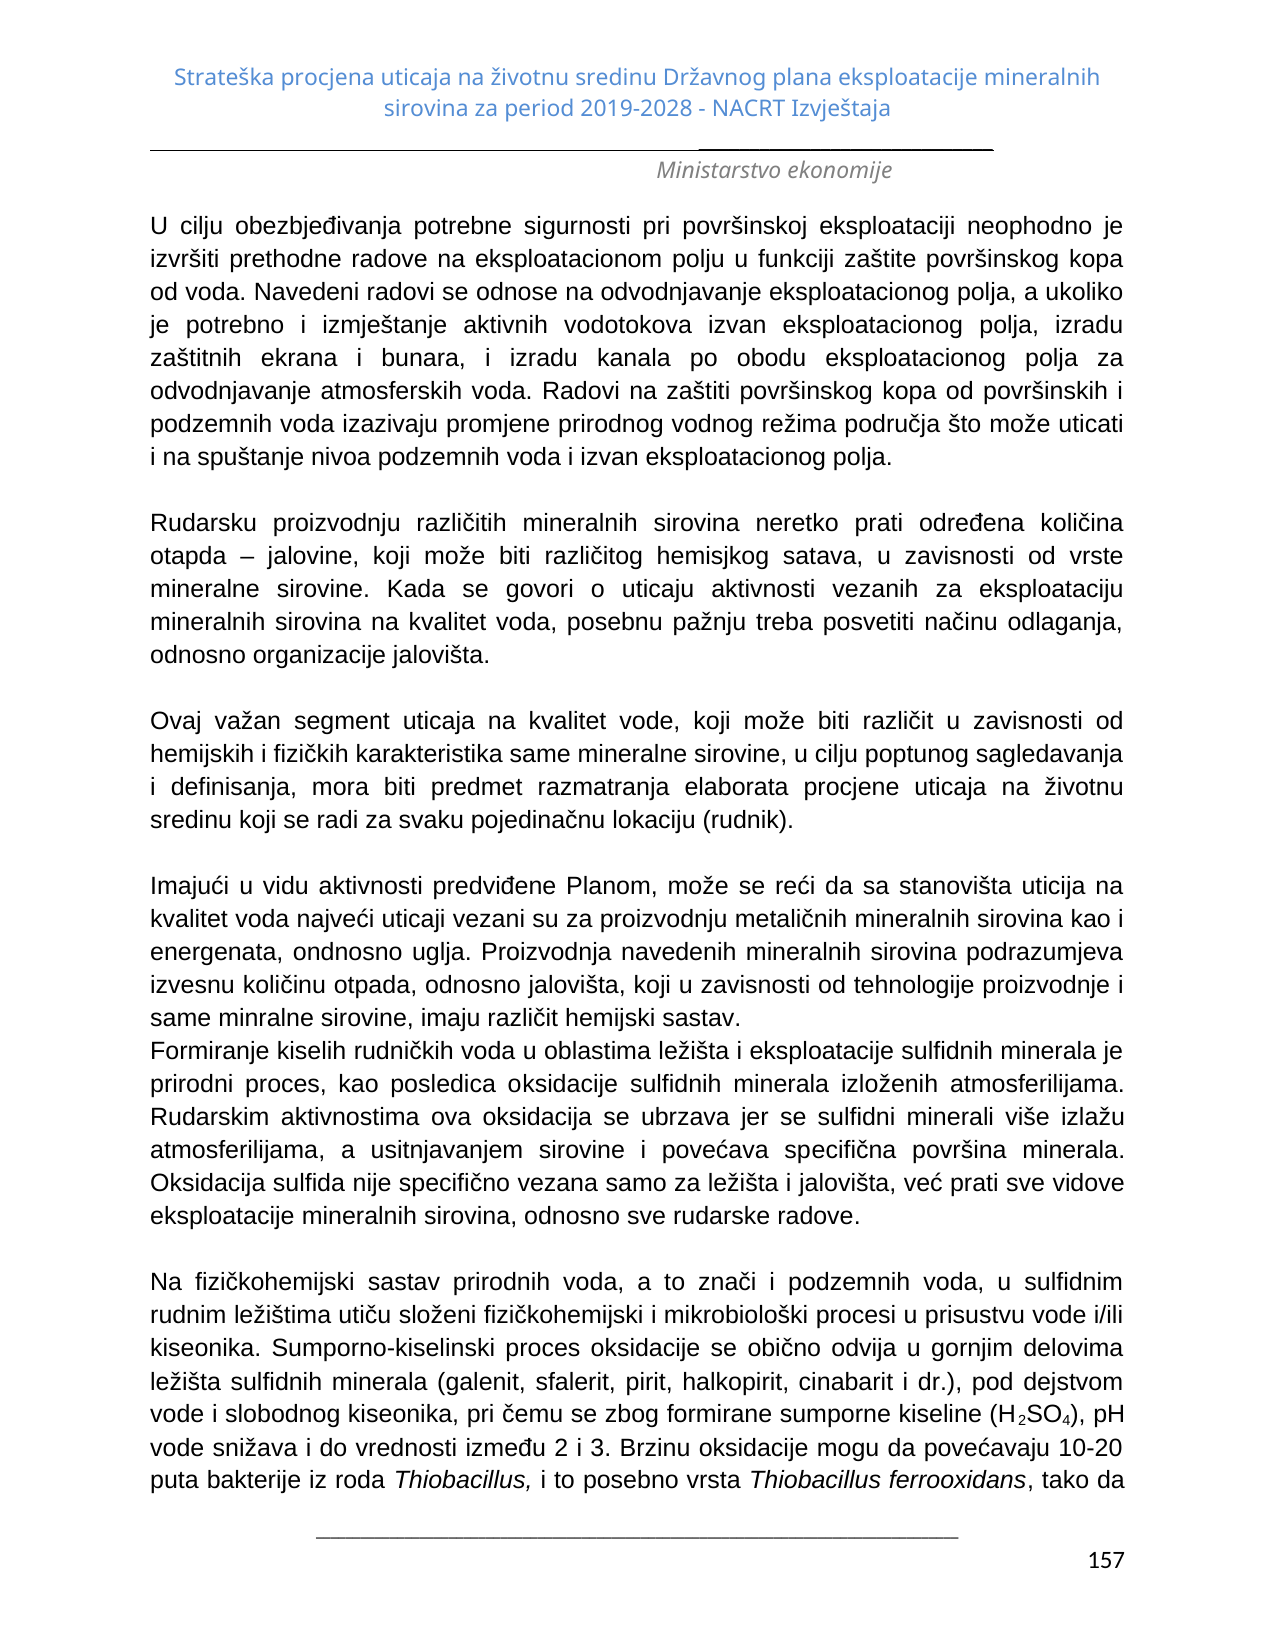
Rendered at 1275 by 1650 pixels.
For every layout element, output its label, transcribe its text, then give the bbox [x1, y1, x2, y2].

text U cilju obezbjeđivanja potrebne sigurnosti pri površinskoj eksploataciji neophodno je izvršiti prethodne radove na eksploatacionom polju u funkciji zaštite površinskog kopa od voda. Navedeni radovi se odnose na odvodnjavanje eksploatacionog polja, a ukoliko je potrebno i izmještanje aktivnih vodotokova izvan eksploatacionog polja, izradu zaštitnih ekrana i bunara, i izradu kanala po obodu eksploatacionog polja za odvodnjavanje atmosferskih voda. Radovi na zaštiti površinskog kopa od površinskih i podzemnih voda izazivaju promjene prirodnog vodnog režima područja što može uticati i na spuštanje nivoa podzemnih voda i izvan eksploatacionog polja. [150, 211, 1125, 471]
text Formiranje kiselih rudničkih voda u oblastima ležišta i eksploatacije sulfidnih minerala je prirodni proces, kao posledica oksidacije sulfidnih minerala izloženih atmosferilijama. Rudarskim aktivnostima ova oksidacija se ubrzava jer se sulfidni minerali više izlažu atmosferilijama, a usitnjavanjem sirovine i povećava specifična površina minerala. Oksidacija sulfida nije specifično vezana samo za ležišta i jalovišta, već prati sve vidove eksploatacije mineralnih sirovina, odnosno sve rudarske radove. [150, 1036, 1125, 1230]
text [150, 1267, 1125, 1494]
text Ovaj važan segment uticaja na kvalitet vode, koji može biti različit u zavisnosti od hemijskih i fizičkih karakteristika same mineralne sirovine, u cilju poptunog sagledavanja i definisanja, mora biti predmet razmatranja elaborata procjene uticaja na životnu sredinu koji se radi za svaku pojedinačnu lokaciju (rudnik). [150, 706, 1125, 834]
text Imajući u vidu aktivnosti predviđene Planom, može se reći da sa stanovišta uticija na kvalitet voda najveći uticaji vezani su za proizvodnju metaličnih mineralnih sirovina kao i energenata, ondnosno uglja. Proizvodnja navedenih mineralnih sirovina podrazumjeva izvesnu količinu otpada, odnosno jalovišta, koji u zavisnosti od tehnologije proizvodnje i same minralne sirovine, imaju različit hemijski sastav. [150, 871, 1125, 1032]
text Rudarsku proizvodnju različitih mineralnih sirovina neretko prati određena količina otapda – jalovine, koji može biti različitog hemisjkog satava, u zavisnosti od vrste mineralne sirovine. Kada se govori o uticaju aktivnosti vezanih za eksploataciju mineralnih sirovina na kvalitet voda, posebnu pažnju treba posvetiti načinu odlaganja, odnosno organizacije jalovišta. [150, 508, 1125, 669]
